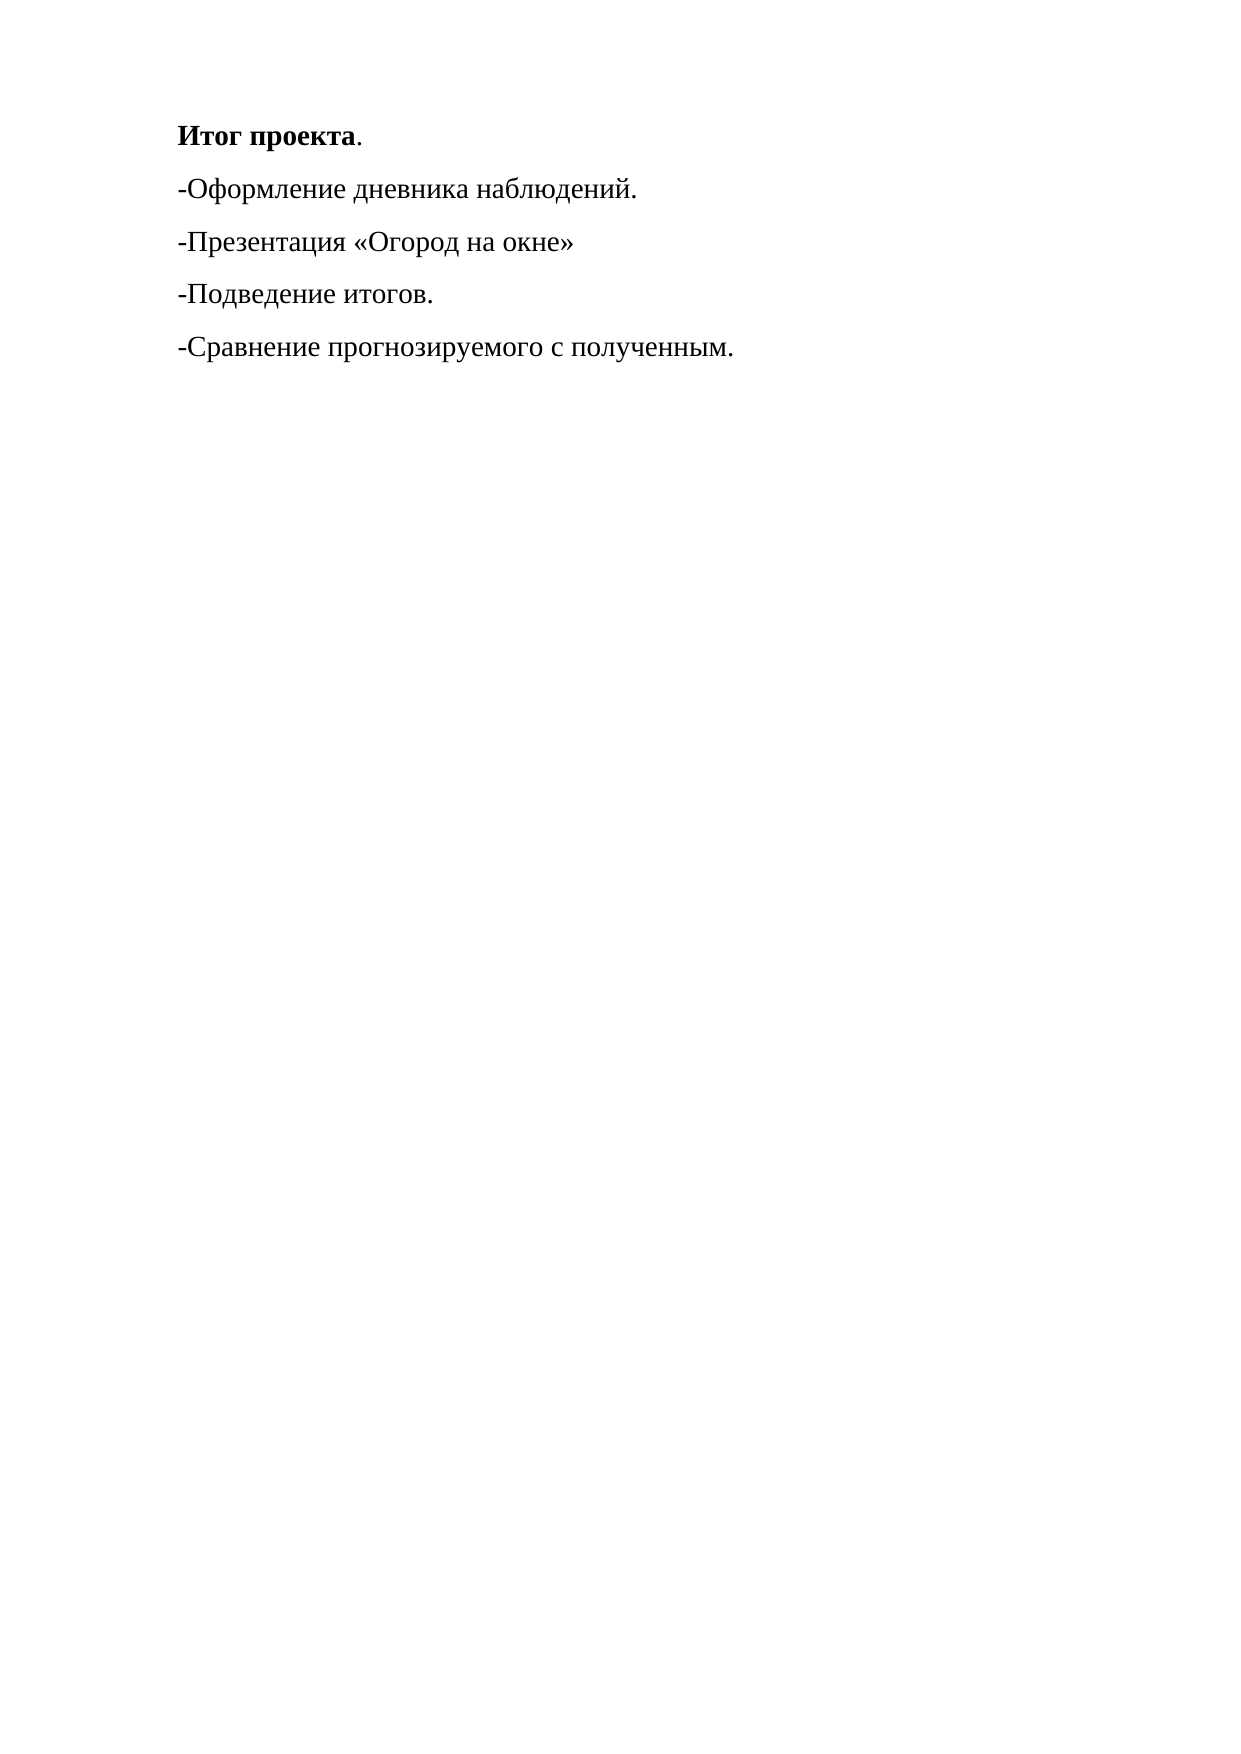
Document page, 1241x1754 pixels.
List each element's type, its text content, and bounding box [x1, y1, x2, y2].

text -Презентация «Огород на окне» [177, 224, 1152, 257]
text -Сравнение прогнозируемого с полученным. [177, 329, 1152, 363]
text -Подведение итогов. [177, 277, 1152, 310]
text -Оформление дневника наблюдений. [177, 171, 1152, 204]
text Итог проекта. [177, 118, 1152, 152]
